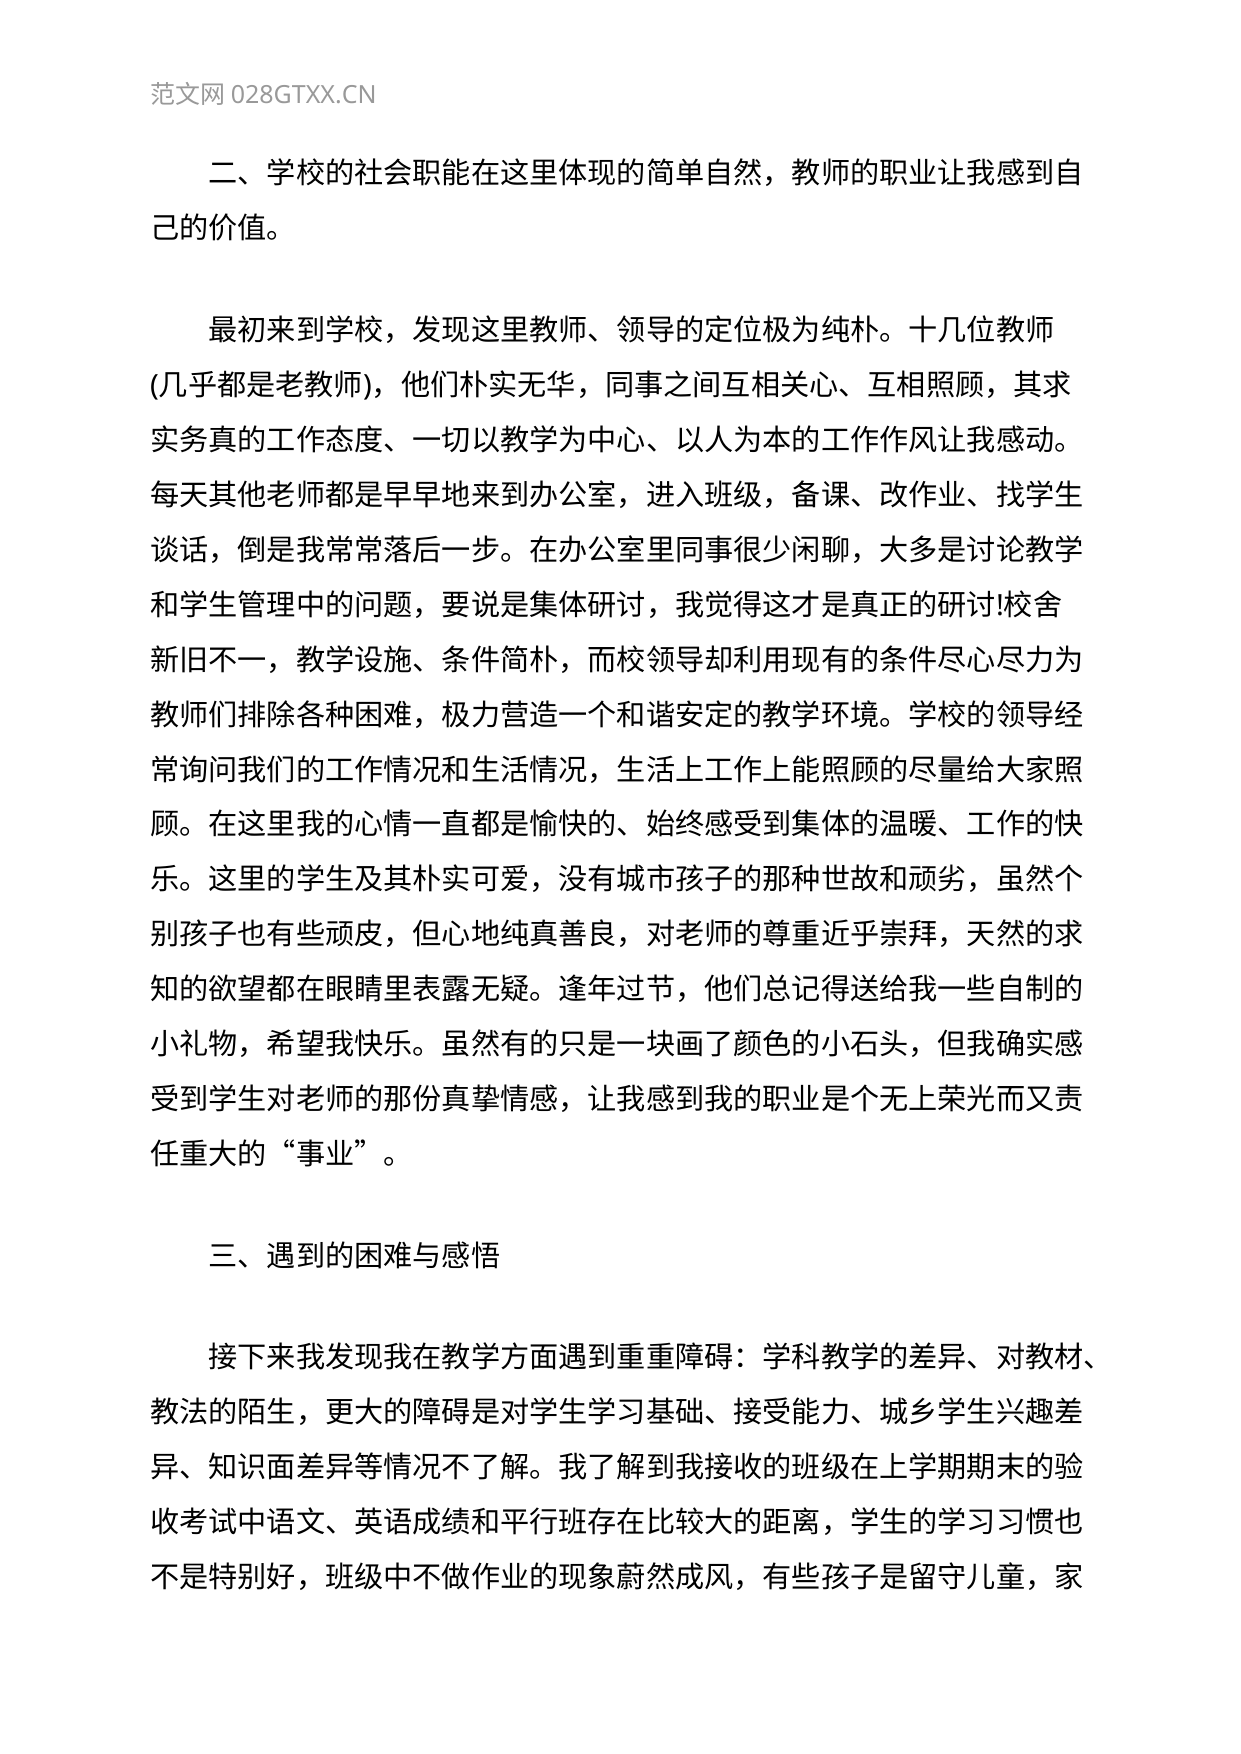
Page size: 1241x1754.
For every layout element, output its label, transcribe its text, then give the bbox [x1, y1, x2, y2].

text 最初来到学校，发现这里教师、领导的定位极为纯朴。十几位教师(几乎都是老教师)，他们朴实无华，同事之间互相关心、互相照顾，其求实务真的工作态度、一切以教学为中心、以人为本的工作作风让我感动。每天其他老师都是早早地来到办公室，进入班级，备课、改作业、找学生谈话，倒是我常常落后一步。在办公室里同事很少闲聊，大多是讨论教学和学生管理中的问题，要说是集体研讨，我觉得这才是真正的研讨!校舍新旧不一，教学设施、条件简朴，而校领导却利用现有的条件尽心尽力为教师们排除各种困难，极力营造一个和谐安定的教学环境。学校的领导经常询问我们的工作情况和生活情况，生活上工作上能照顾的尽量给大家照顾。在这里我的心情一直都是愉快的、始终感受到集体的温暖、工作的快乐。这里的学生及其朴实可爱，没有城市孩子的那种世故和顽劣，虽然个别孩子也有些顽皮，但心地纯真善良，对老师的尊重近乎崇拜，天然的求知的欲望都在眼睛里表露无疑。逢年过节，他们总记得送给我一些自制的小礼物，希望我快乐。虽然有的只是一块画了颜色的小石头，但我确实感受到学生对老师的那份真挚情感，让我感到我的职业是个无上荣光而又责任重大的“事业”。 [150, 307, 1090, 1173]
text 三、遇到的困难与感悟 [150, 1232, 1090, 1274]
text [150, 1334, 1090, 1596]
text 二、学校的社会职能在这里体现的简单自然，教师的职业让我感到自己的价值。 [150, 150, 1090, 247]
